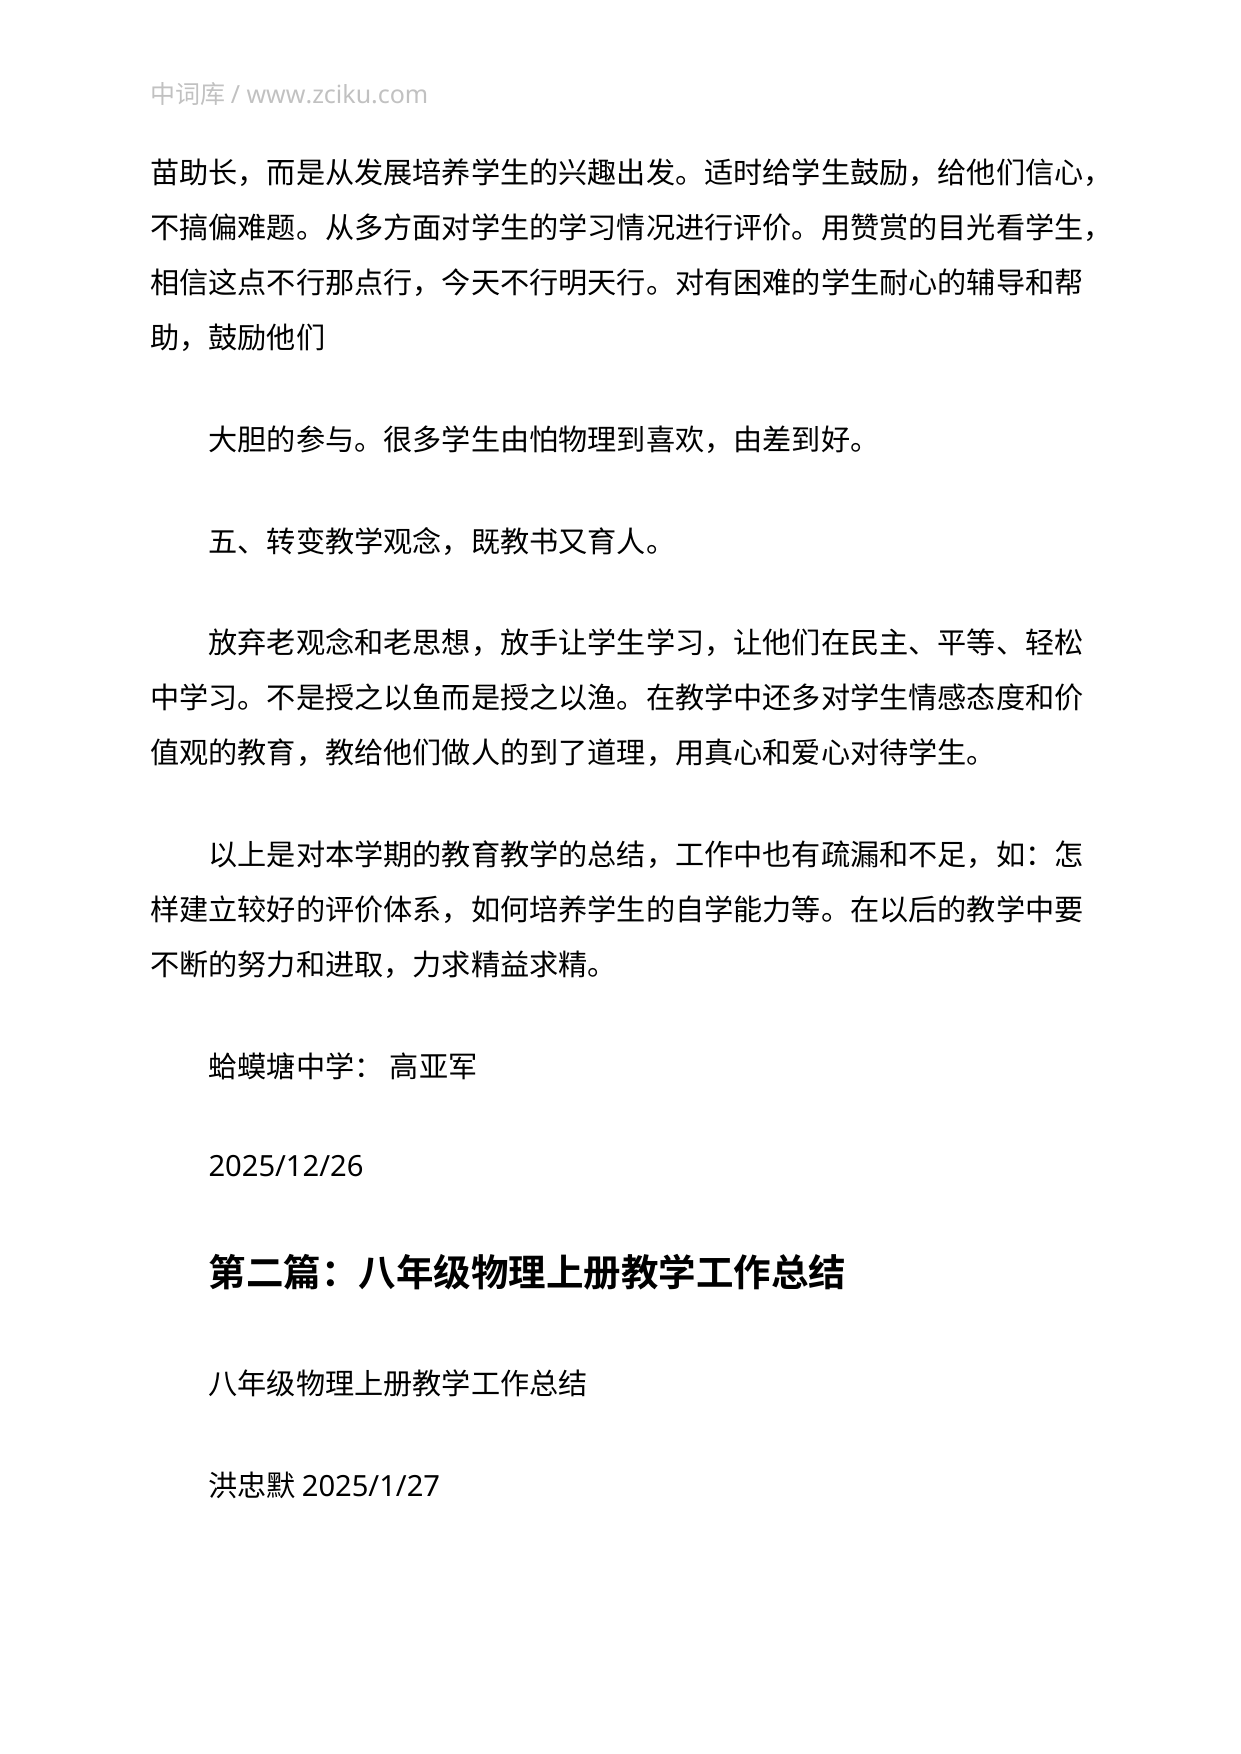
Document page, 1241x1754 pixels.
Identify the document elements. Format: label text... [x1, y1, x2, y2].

text 大胆的参与。很多学生由怕物理到喜欢，由差到好。 [150, 416, 1090, 459]
text 蛤蟆塘中学： 高亚军 [150, 1043, 1090, 1085]
text 洪忠默2025/1/27 [150, 1462, 1090, 1505]
text 五、转变教学观念，既教书又育人。 [150, 518, 1090, 561]
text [150, 150, 1090, 357]
text 第二篇：八年级物理上册教学工作总结 [150, 1243, 1090, 1298]
text 2025/12/26 [150, 1145, 1090, 1184]
text 八年级物理上册教学工作总结 [150, 1361, 1090, 1403]
text 以上是对本学期的教育教学的总结，工作中也有疏漏和不足，如：怎样建立较好的评价体系，如何培养学生的自学能力等。在以后的教学中要不断的努力和进取，力求精益求精。 [150, 832, 1090, 984]
text 放弃老观念和老思想，放手让学生学习，让他们在民主、平等、轻松中学习。不是授之以鱼而是授之以渔。在教学中还多对学生情感态度和价值观的教育，教给他们做人的到了道理，用真心和爱心对待学生。 [150, 620, 1090, 772]
